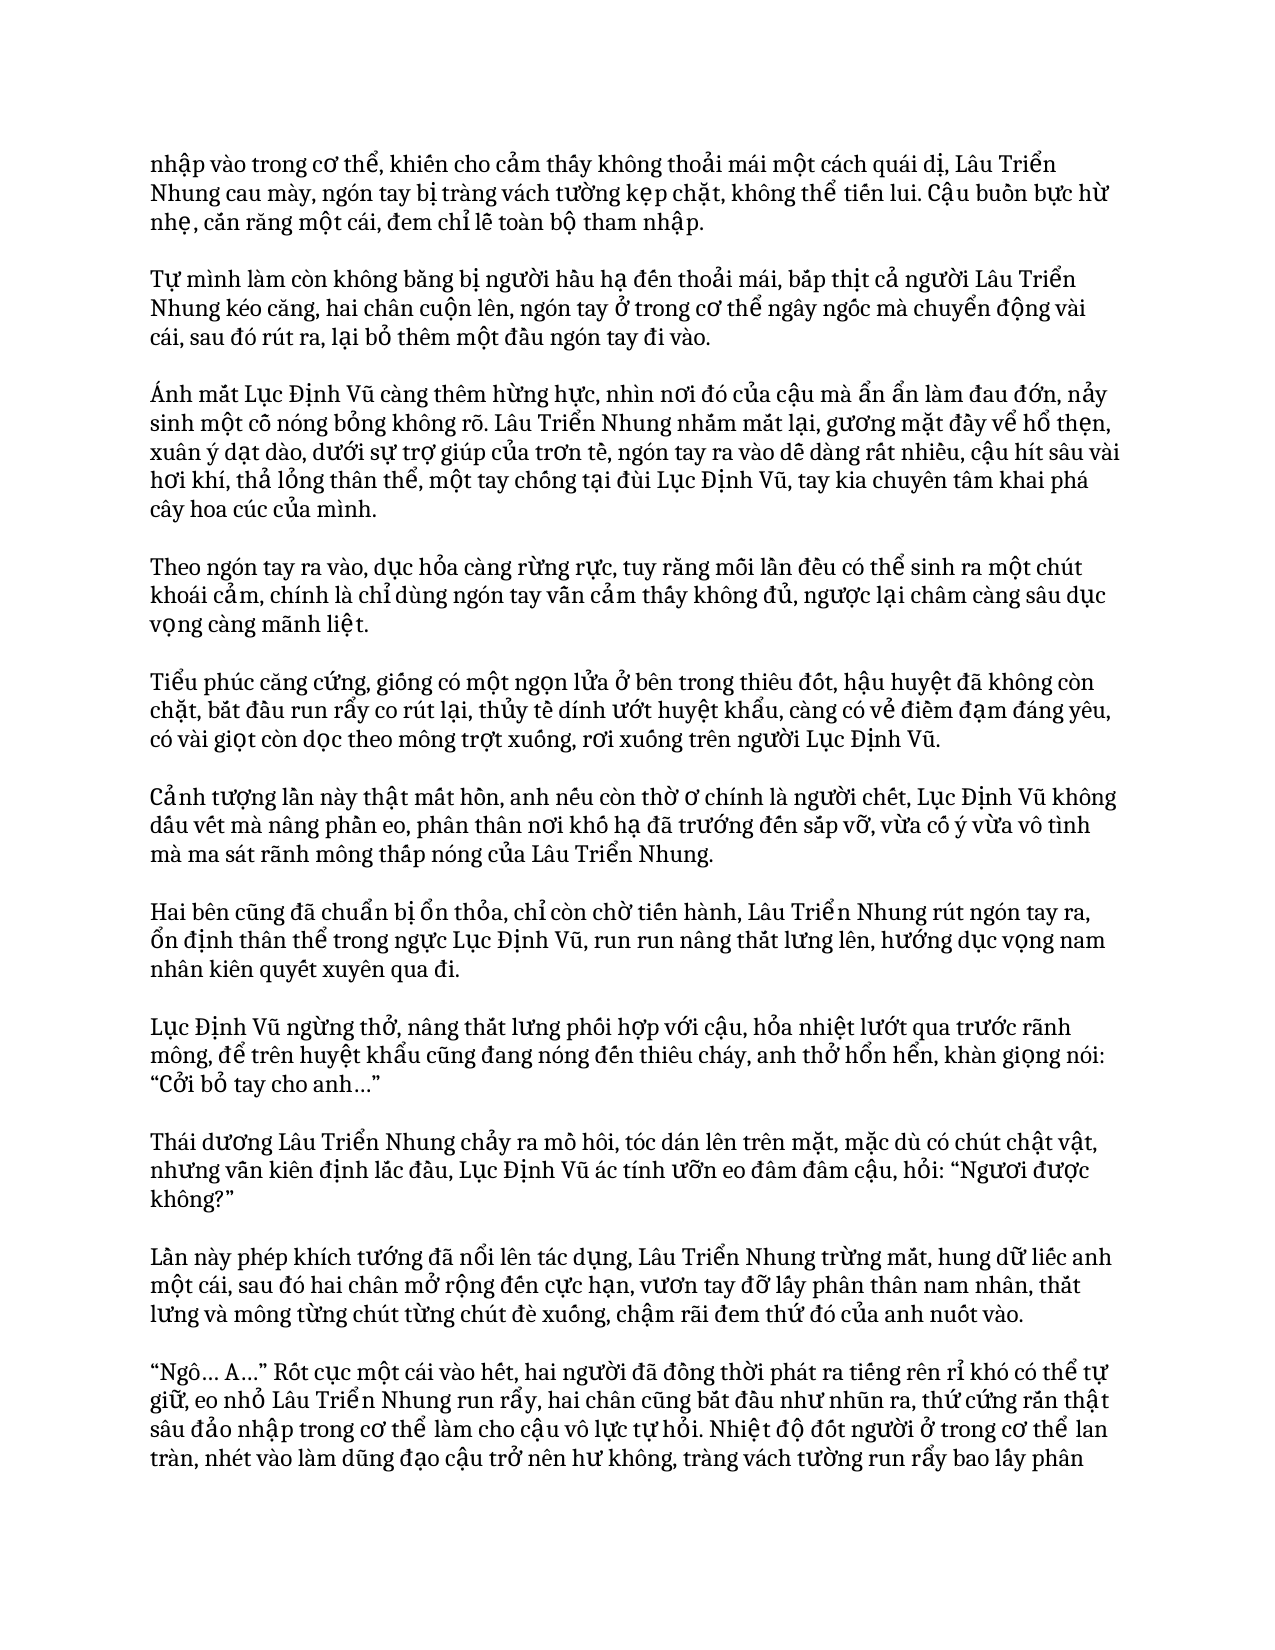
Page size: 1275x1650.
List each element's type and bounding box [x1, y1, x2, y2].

text [150, 150, 1125, 1472]
